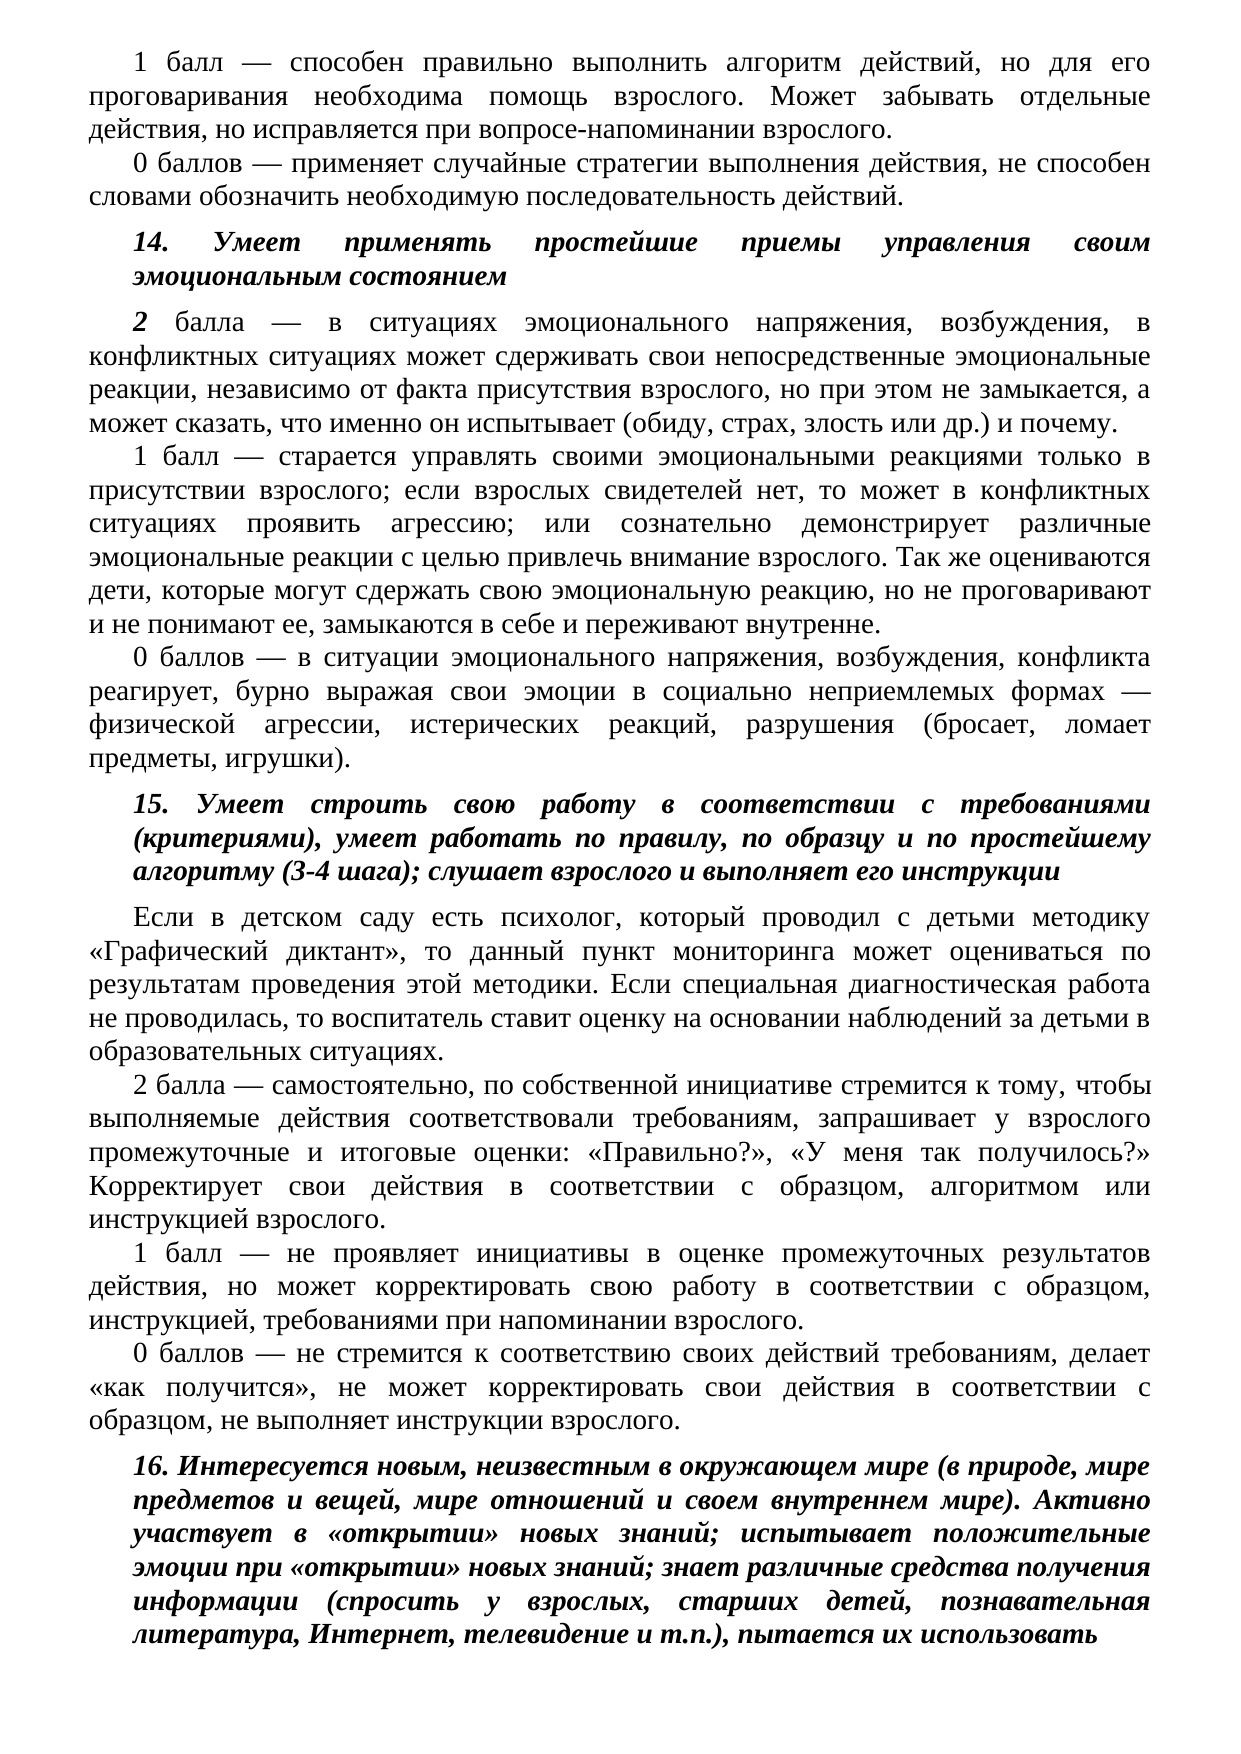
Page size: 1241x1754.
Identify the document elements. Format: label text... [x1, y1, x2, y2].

text 1 балл — не проявляет инициативы в оценке промежуточных результатов действия, но может корректировать свою работу в соответствии с образцом, инструкцией, требованиями при напоминании взрослого. [89, 1235, 1152, 1335]
text 1 балл — способен правильно выполнить алгоритм действий, но для его проговаривания необходима помощь взрослого. Может забывать отдельные действия, но исправляется при вопросе-напоминании взрослого. [89, 44, 1152, 145]
text 15. Умеет строить свою работу в соответствии с требованиями (критериями), умеет работать по правилу, по образцу и по простейшему алгоритму (3-4 шага); слушает взрослого и выполняет его инструкции [133, 786, 1152, 887]
text 0 баллов — применяет случайные стратегии выполнения действия, не способен словами обозначить необходимую последовательность действий. [89, 145, 1152, 212]
text 2 балла — самостоятельно, по собственной инициативе стремится к тому, чтобы выполняемые действия соответствовали требованиям, запрашивает у взрослого промежуточные и итоговые оценки: «Правильно?», «У меня так получилось?» Корректирует свои действия в соответствии с образцом, алгоритмом или инструкцией взрослого. [89, 1067, 1152, 1235]
text 1 балл — старается управлять своими эмоциональными реакциями только в присутствии взрослого; если взрослых свидетелей нет, то может в конфликтных ситуациях проявить агрессию; или сознательно демонстрирует различные эмоциональные реакции с целью привлечь внимание взрослого. Так же оцениваются дети, которые могут сдержать свою эмоциональную реакцию, но не проговаривают и не понимают ее, замыкаются в себе и переживают внутренне. [89, 438, 1152, 639]
text 0 баллов — в ситуации эмоционального напряжения, возбуждения, конфликта реагирует, бурно выражая свои эмоции в социально неприемлемых формах — физической агрессии, истерических реакций, разрушения (бросает, ломает предметы, игрушки). [89, 639, 1152, 774]
text 16. Интересуется новым, неизвестным в окружающем мире (в природе, мире предметов и вещей, мире отношений и своем внутреннем мире). Активно участвует в «открытии» новых знаний; испытывает положительные эмоции при «открытии» новых знаний; знает различные средства получения информации (спросить у взрослых, старших детей, познавательная литература, Интернет, телевидение и т.п.), пытается их использовать [133, 1448, 1152, 1650]
text 14. Умеет применять простейшие приемы управления своим эмоциональным состоянием [133, 224, 1152, 292]
text 0 баллов — не стремится к соответствию своих действий требованиям, делает «как получится», не может корректировать свои действия в соответствии с образцом, не выполняет инструкции взрослого. [89, 1335, 1152, 1436]
text Если в детском саду есть психолог, который проводил с детьми методику «Графический диктант», то данный пункт мониторинга может оцениваться по результатам проведения этой методики. Если специальная диагностическая работа не проводилась, то воспитатель ставит оценку на основании наблюдений за детьми в образовательных ситуациях. [89, 899, 1152, 1067]
text 2 балла — в ситуациях эмоционального напряжения, возбуждения, в конфликтных ситуациях может сдерживать свои непосредственные эмоциональные реакции, независимо от факта присутствия взрослого, но при этом не замыкается, а может сказать, что именно он испытывает (обиду, страх, злость или др.) и почему. [89, 304, 1152, 438]
